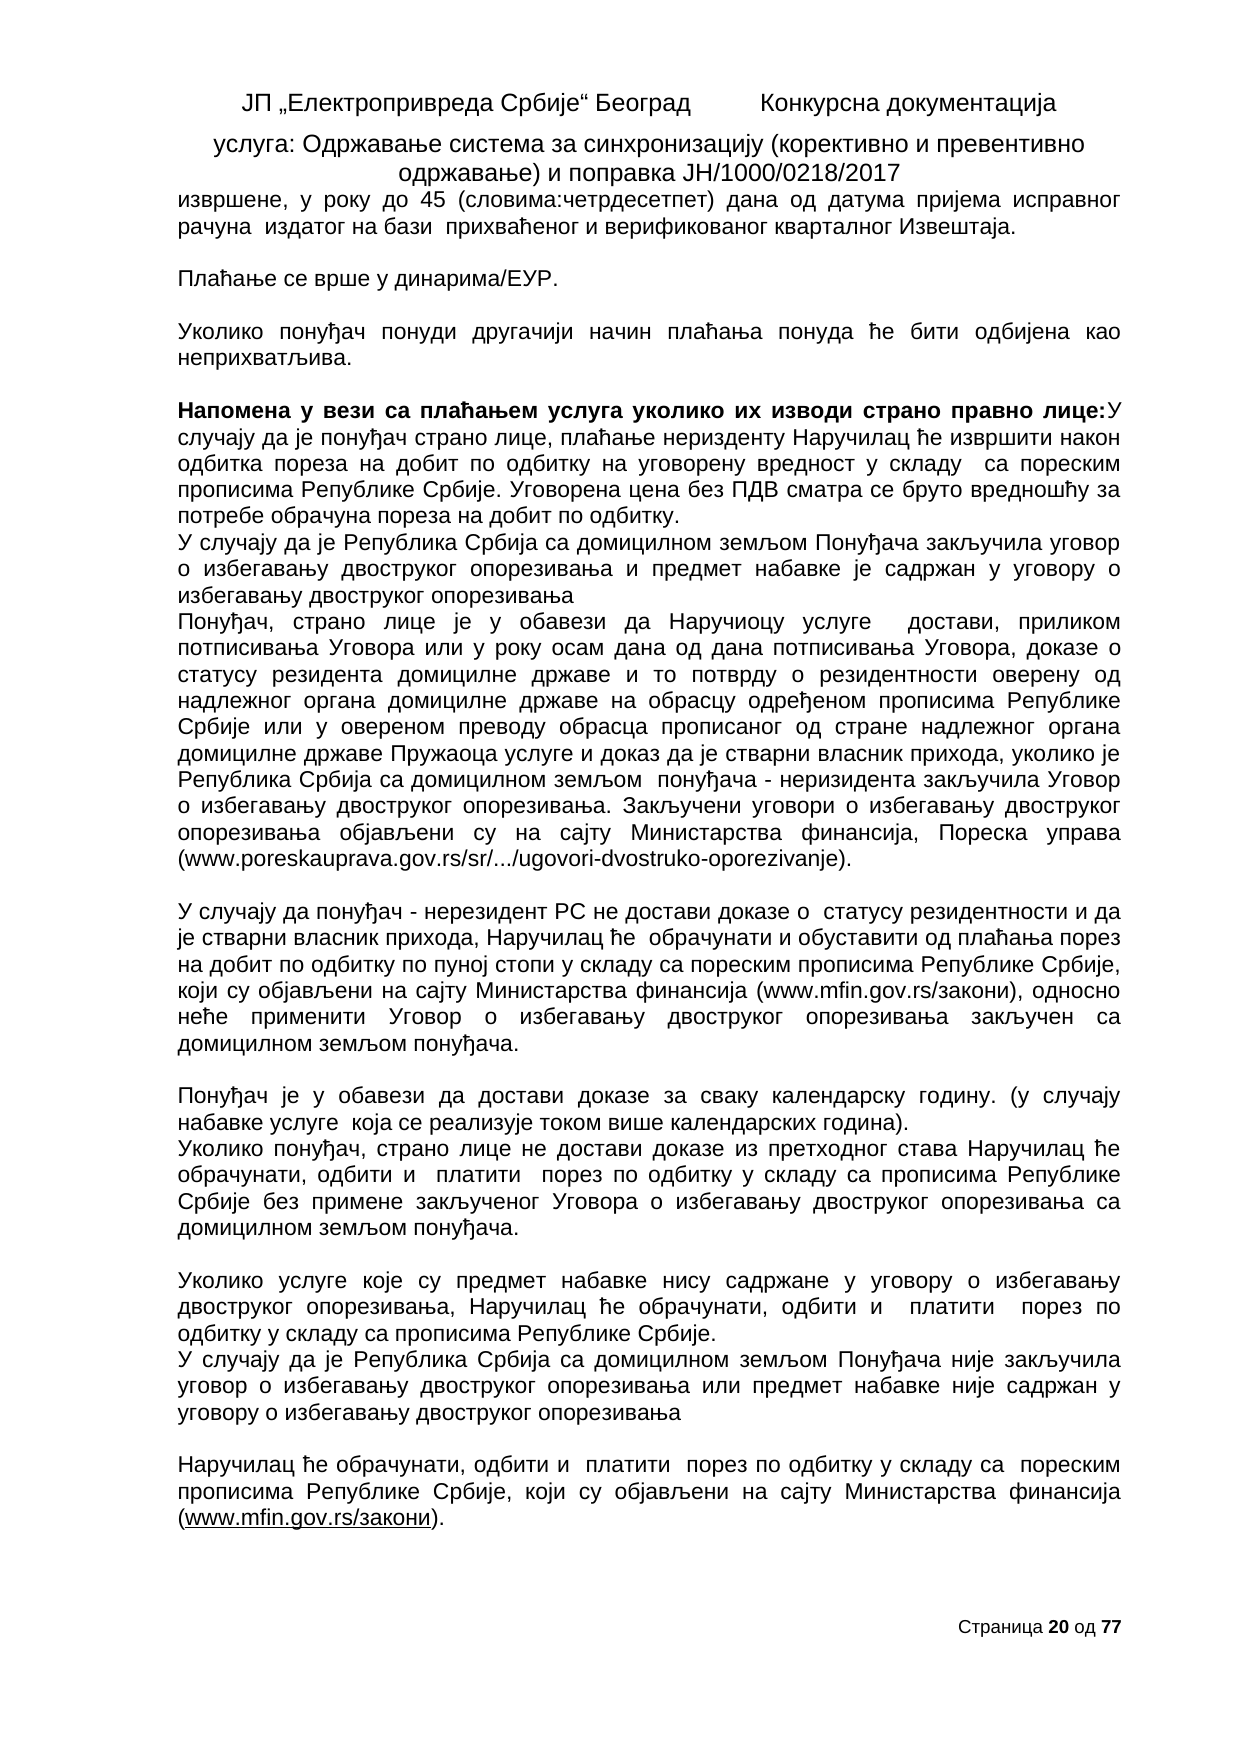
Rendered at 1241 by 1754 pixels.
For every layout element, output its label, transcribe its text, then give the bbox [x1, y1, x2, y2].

text Напомена у вези са плаћањем услуга уколико их изводи страно правно лице:У случају да је понуђач страно лице, плаћање неризденту Наручилац ће извршити након одбитка пореза на добит по одбитку на уговорену вредност у складу са пореским прописима Републике Србије. Уговорена цена без ПДВ сматра се бруто вредношћу за потребе обрачуна пореза на добит по одбитку. [177, 397, 1121, 529]
text У случају да је Република Србија са домицилном земљом Понуђача није закључила уговор о избегавању двоструког опорезивања или предмет набавке није садржан у уговору о избегавању двоструког опорезивања [177, 1346, 1121, 1425]
text Понуђач, страно лице је у обавези да Наручиоцу услуге достави, приликом потписивања Уговора или у року осам дана од дана потписивања Уговора, доказе о статусу резидента домицилне државе и то потврду о резидентности оверену од надлежног органа домицилне државе на обрасцу одређеном прописима Републике Србије или у овереном преводу обрасца прописаног од стране надлежног органа домицилне државе Пружаоца услуге и доказ да је стварни власник прихода, уколико је Република Србија са домицилном земљом понуђача - неризидента закључила Уговор о избегавању двоструког опорезивања. Закључени уговори о избегавању двоструког опорезивања објављени су на сајту Министарства финансија, Пореска управа (www.poreskauprava.gov.rs/sr/.../ugovori-dvostruko-oporezivanje). [177, 608, 1121, 871]
text Уколико понуђач, страно лице не достави доказе из претходног става Наручилац ће обрачунати, одбити и платити порез по одбитку у складу са прописима Републике Србије без примене закљученог Уговора о избегавању двоструког опорезивања са домицилном земљом понуђача. [177, 1135, 1121, 1240]
text Уколико услуге које су предмет набавке нису садржане у уговору о избегавању двоструког опорезивања, Наручилац ће обрачунати, одбити и платити порез по одбитку у складу са прописима Републике Србије. [177, 1267, 1121, 1346]
text У случају да је Република Србија са домицилном земљом Понуђача закључила уговор о избегавању двоструког опорезивања и предмет набавке је садржан у уговору о избегавању двоструког опорезивања [177, 529, 1121, 608]
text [177, 186, 1121, 239]
text У случају да понуђач - нерезидент РС не достави доказе о статусу резидентности и да је стварни власник прихода, Наручилац ће обрачунати и обуставити од плаћања порез на добит по одбитку по пуној стопи у складу са пореским прописима Републике Србије, који су објављени на сајту Министарства финансија (www.mfin.gov.rs/закони), односно неће применити Уговор о избегавању двоструког опорезивања закључен са домицилном земљом понуђача. [177, 898, 1121, 1056]
text Наручилац ће обрачунати, одбити и платити порез по одбитку у складу са пореским прописима Републике Србије, који су објављени на сајту Министарства финансија (www.mfin.gov.rs/закони). [177, 1451, 1121, 1530]
text Плаћање се врше у динарима/ЕУР. [177, 265, 1121, 292]
text Понуђач је у обавези да достави доказе за сваку календарску годину. (у случају набавке услуге која се реализује током више календарских година). [177, 1082, 1121, 1135]
text Уколико понуђач понуди другачији начин плаћања понуда ће бити одбијена као неприхватљива. [177, 318, 1121, 371]
